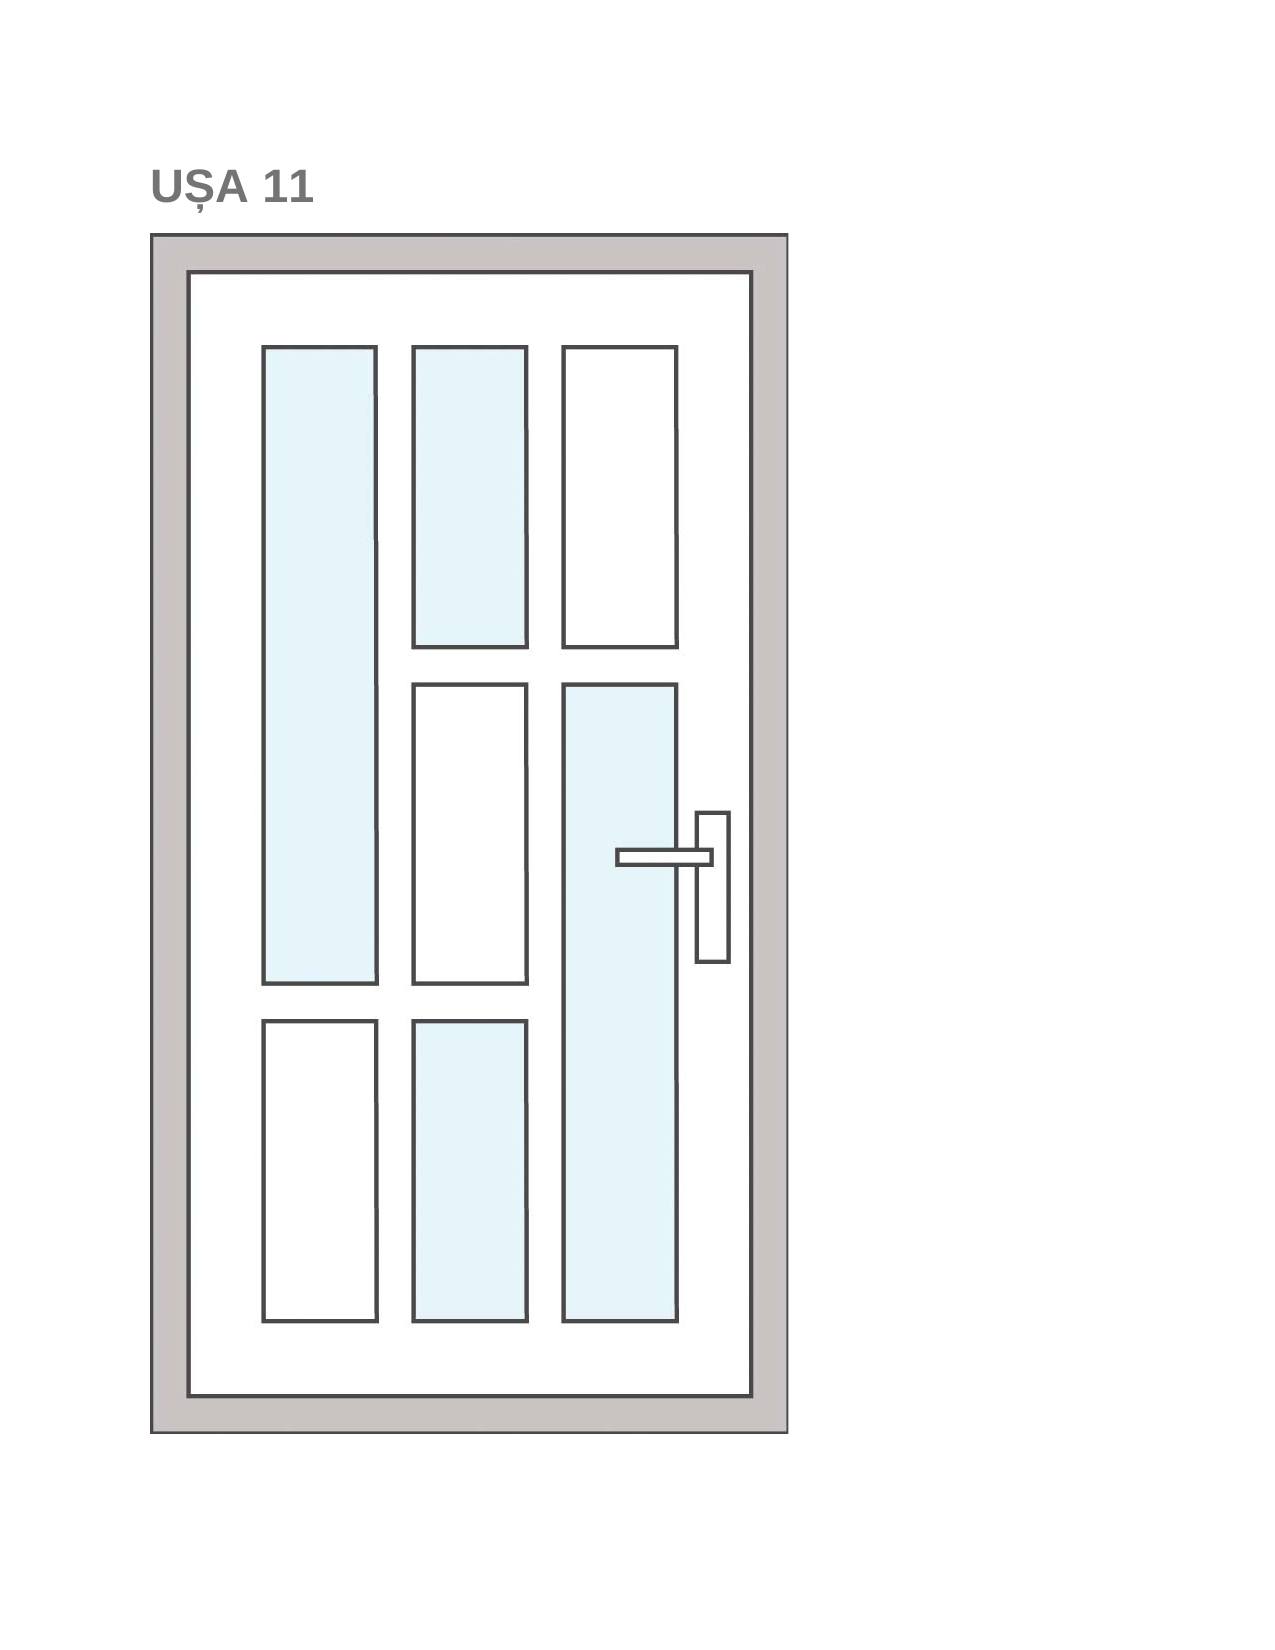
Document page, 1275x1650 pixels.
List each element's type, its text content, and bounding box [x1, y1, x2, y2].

text UȘA 11 [150, 150, 1125, 212]
picture [150, 233, 789, 1434]
